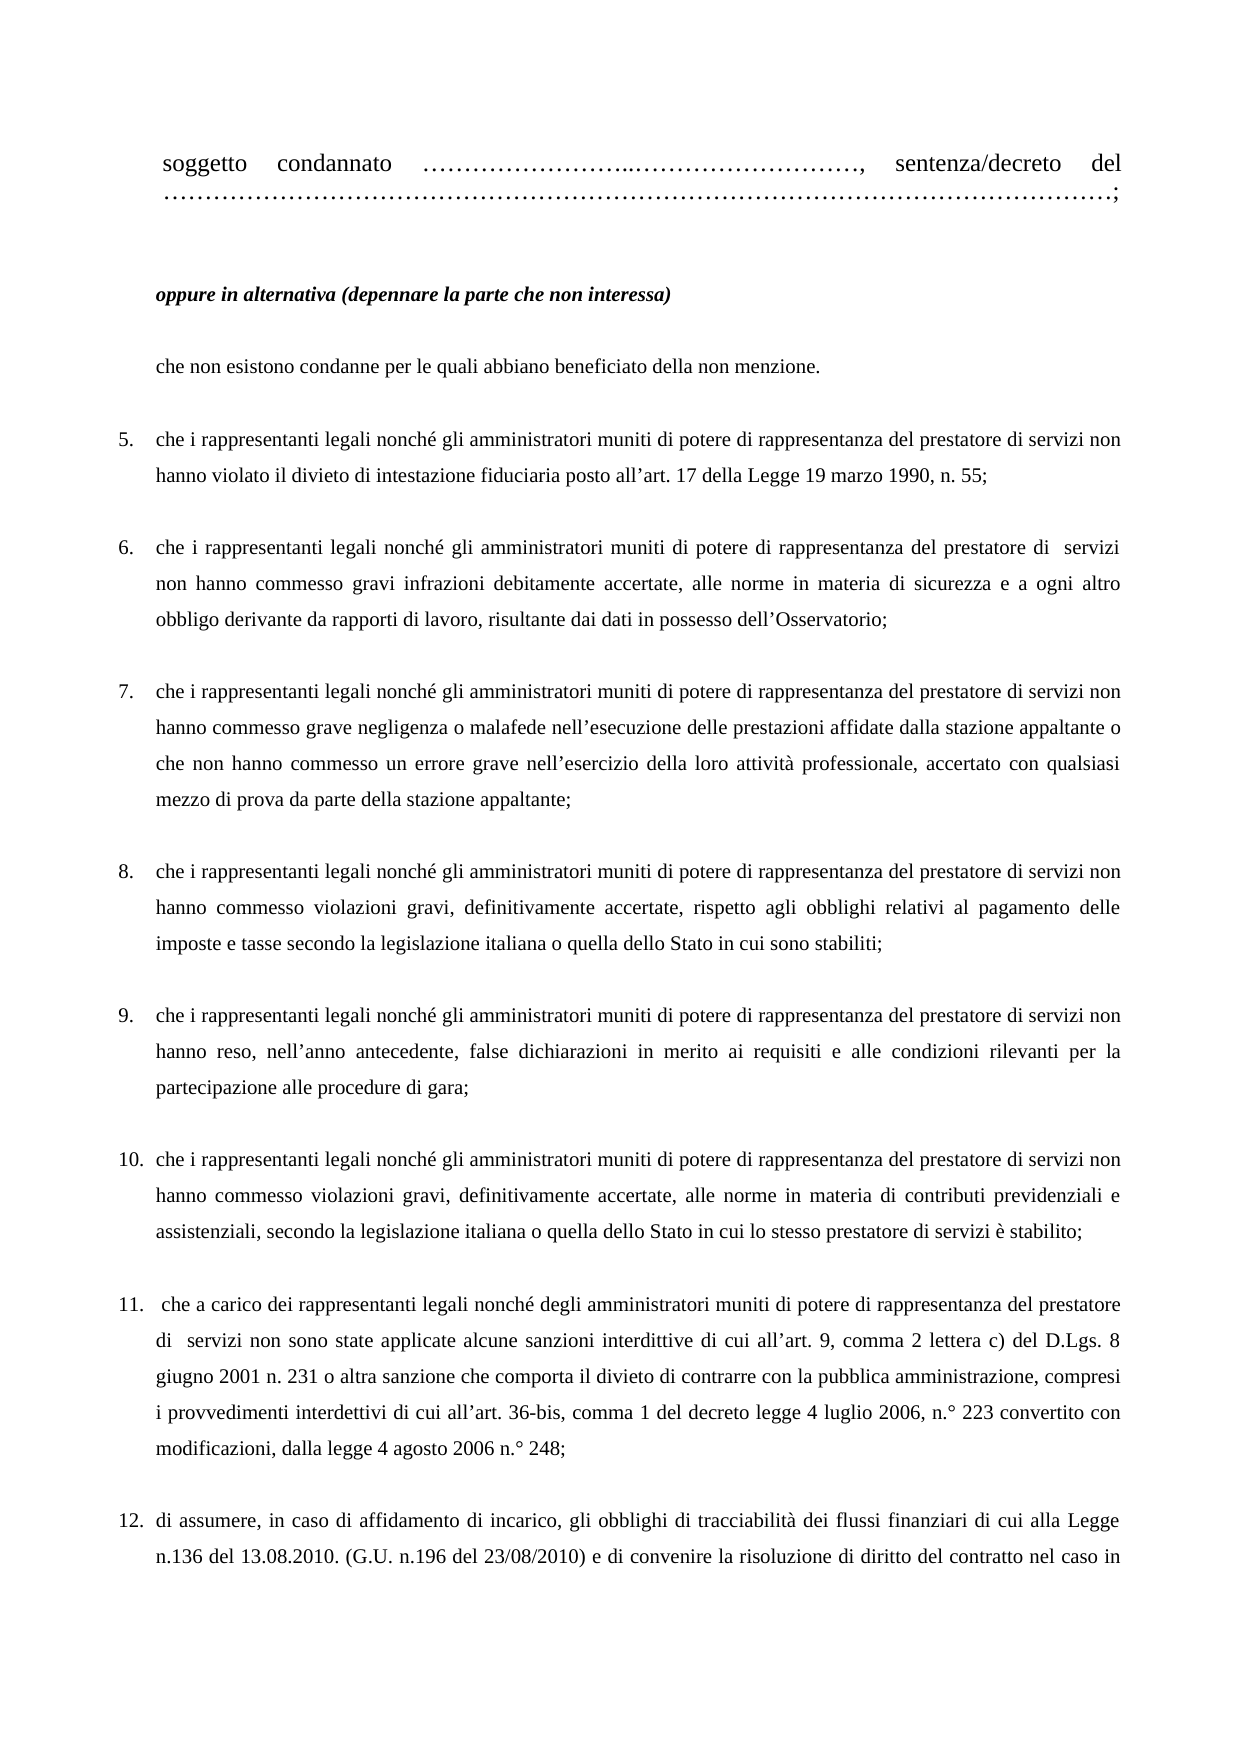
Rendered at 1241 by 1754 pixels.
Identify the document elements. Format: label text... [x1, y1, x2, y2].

text oppure in alternativa (depennare la parte che non interessa) [118, 282, 1122, 306]
list che i rappresentanti legali nonché gli amministratori muniti di potere di rappresentanza del prestatore di servizi non hanno commesso grave negligenza o malafede nell’esecuzione delle prestazioni affidate dalla stazione appaltante o che non hanno commesso un errore grave nell’esercizio della loro attività professionale, accertato con qualsiasi mezzo di prova da parte della stazione appaltante; [118, 679, 1122, 811]
list che i rappresentanti legali nonché gli amministratori muniti di potere di rappresentanza del prestatore di servizi non hanno commesso violazioni gravi, definitivamente accertate, alle norme in materia di contributi previdenziali e assistenziali, secondo la legislazione italiana o quella dello Stato in cui lo stesso prestatore di servizi è stabilito; [118, 1147, 1122, 1243]
list che i rappresentanti legali nonché gli amministratori muniti di potere di rappresentanza del prestatore di servizi non hanno reso, nell’anno antecedente, false dichiarazioni in merito ai requisiti e alle condizioni rilevanti per la partecipazione alle procedure di gara; [118, 1003, 1122, 1099]
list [118, 1508, 1122, 1568]
list che i rappresentanti legali nonché gli amministratori muniti di potere di rappresentanza del prestatore di servizi non hanno violato il divieto di intestazione fiduciaria posto all’art. 17 della Legge 19 marzo 1990, n. 55; [118, 427, 1122, 487]
text che non esistono condanne per le quali abbiano beneficiato della non menzione. [81, 354, 1122, 378]
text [162, 148, 1122, 234]
list che i rappresentanti legali nonché gli amministratori muniti di potere di rappresentanza del prestatore di servizi non hanno commesso gravi infrazioni debitamente accertate, alle norme in materia di sicurezza e a ogni altro obbligo derivante da rapporti di lavoro, risultante dai dati in possesso dell’Osservatorio; [118, 535, 1122, 631]
list che a carico dei rappresentanti legali nonché degli amministratori muniti di potere di rappresentanza del prestatore di servizi non sono state applicate alcune sanzioni interdittive di cui all’art. 9, comma 2 lettera c) del D.Lgs. 8 giugno 2001 n. 231 o altra sanzione che comporta il divieto di contrarre con la pubblica amministrazione, compresi i provvedimenti interdettivi di cui all’art. 36-bis, comma 1 del decreto legge 4 luglio 2006, n.° 223 convertito con modificazioni, dalla legge 4 agosto 2006 n.° 248; [118, 1292, 1122, 1460]
list che i rappresentanti legali nonché gli amministratori muniti di potere di rappresentanza del prestatore di servizi non hanno commesso violazioni gravi, definitivamente accertate, rispetto agli obblighi relativi al pagamento delle imposte e tasse secondo la legislazione italiana o quella dello Stato in cui sono stabiliti; [118, 859, 1122, 955]
